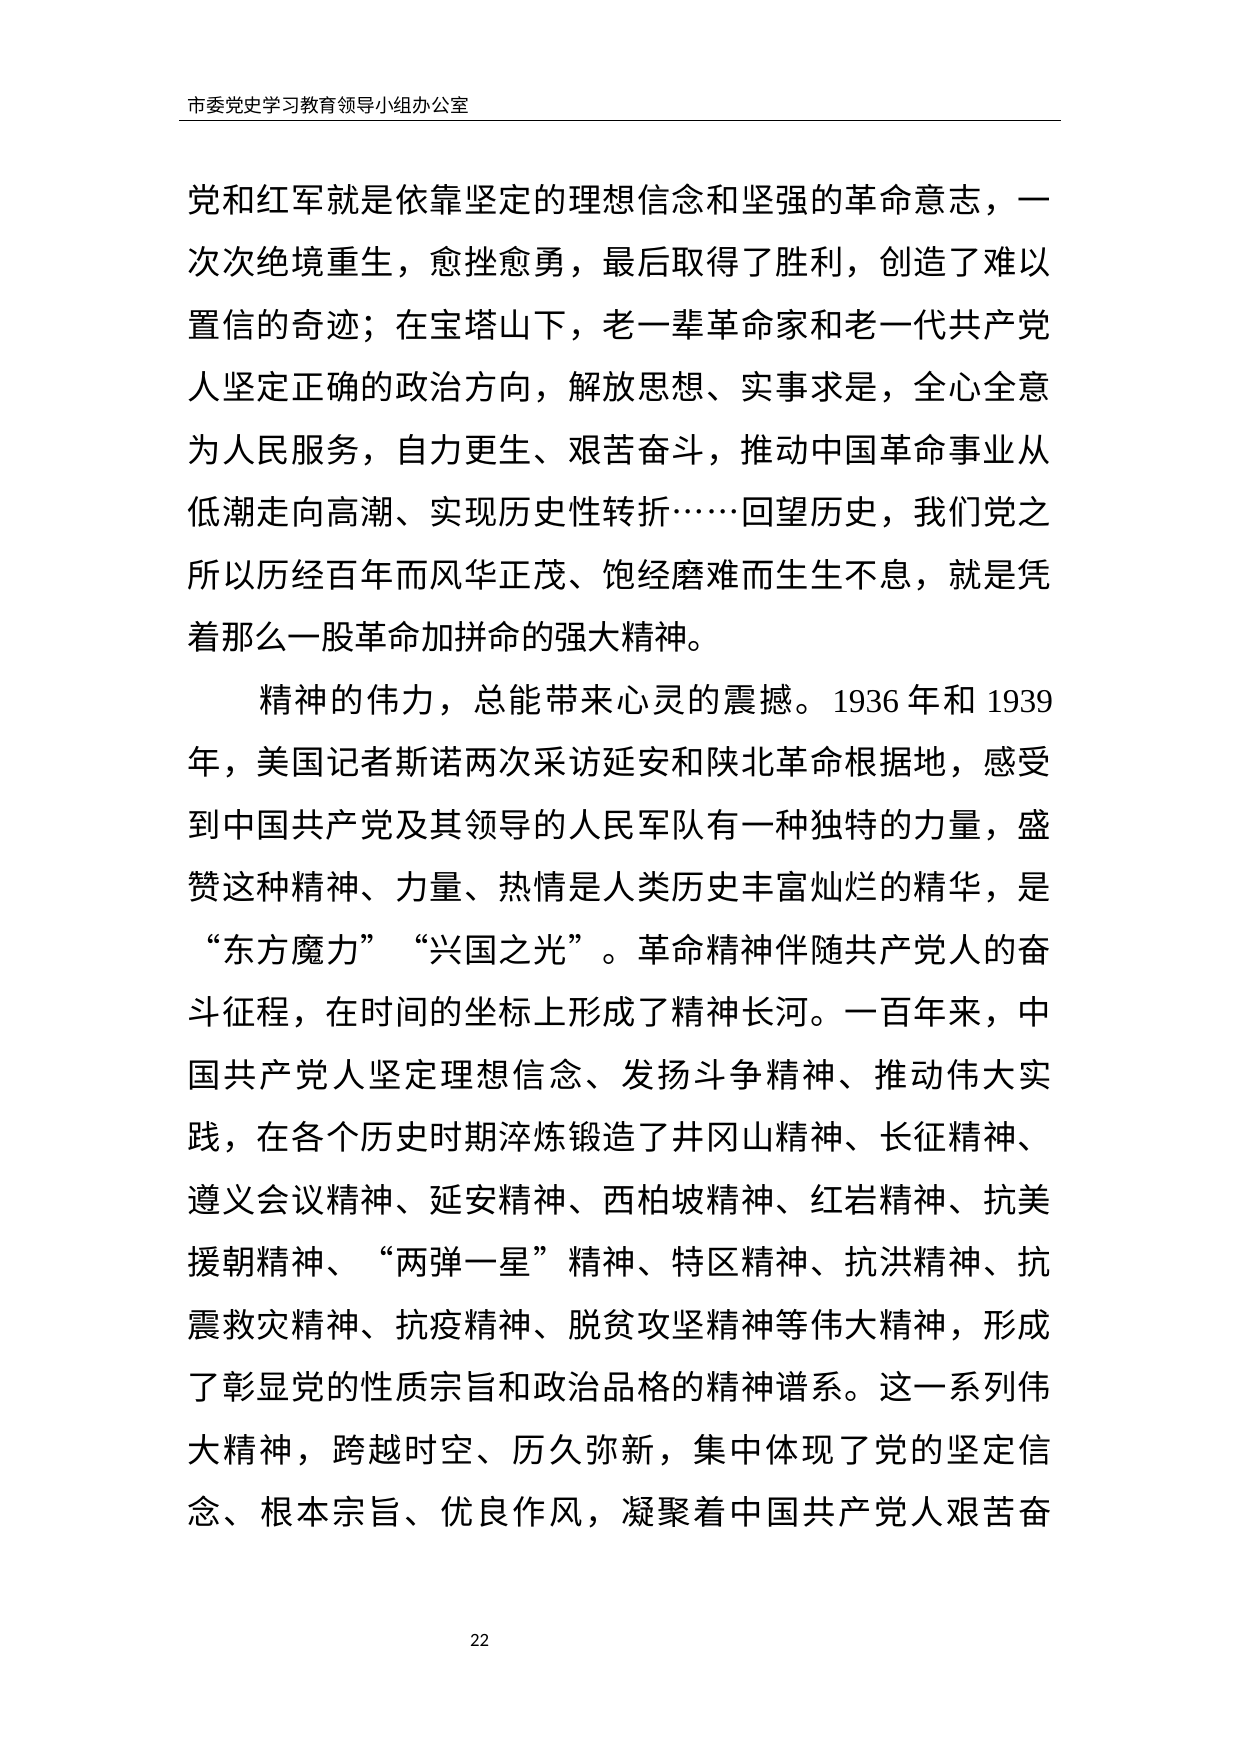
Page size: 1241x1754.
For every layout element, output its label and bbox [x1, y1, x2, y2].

text [187, 162, 1053, 662]
text [187, 662, 1053, 1537]
